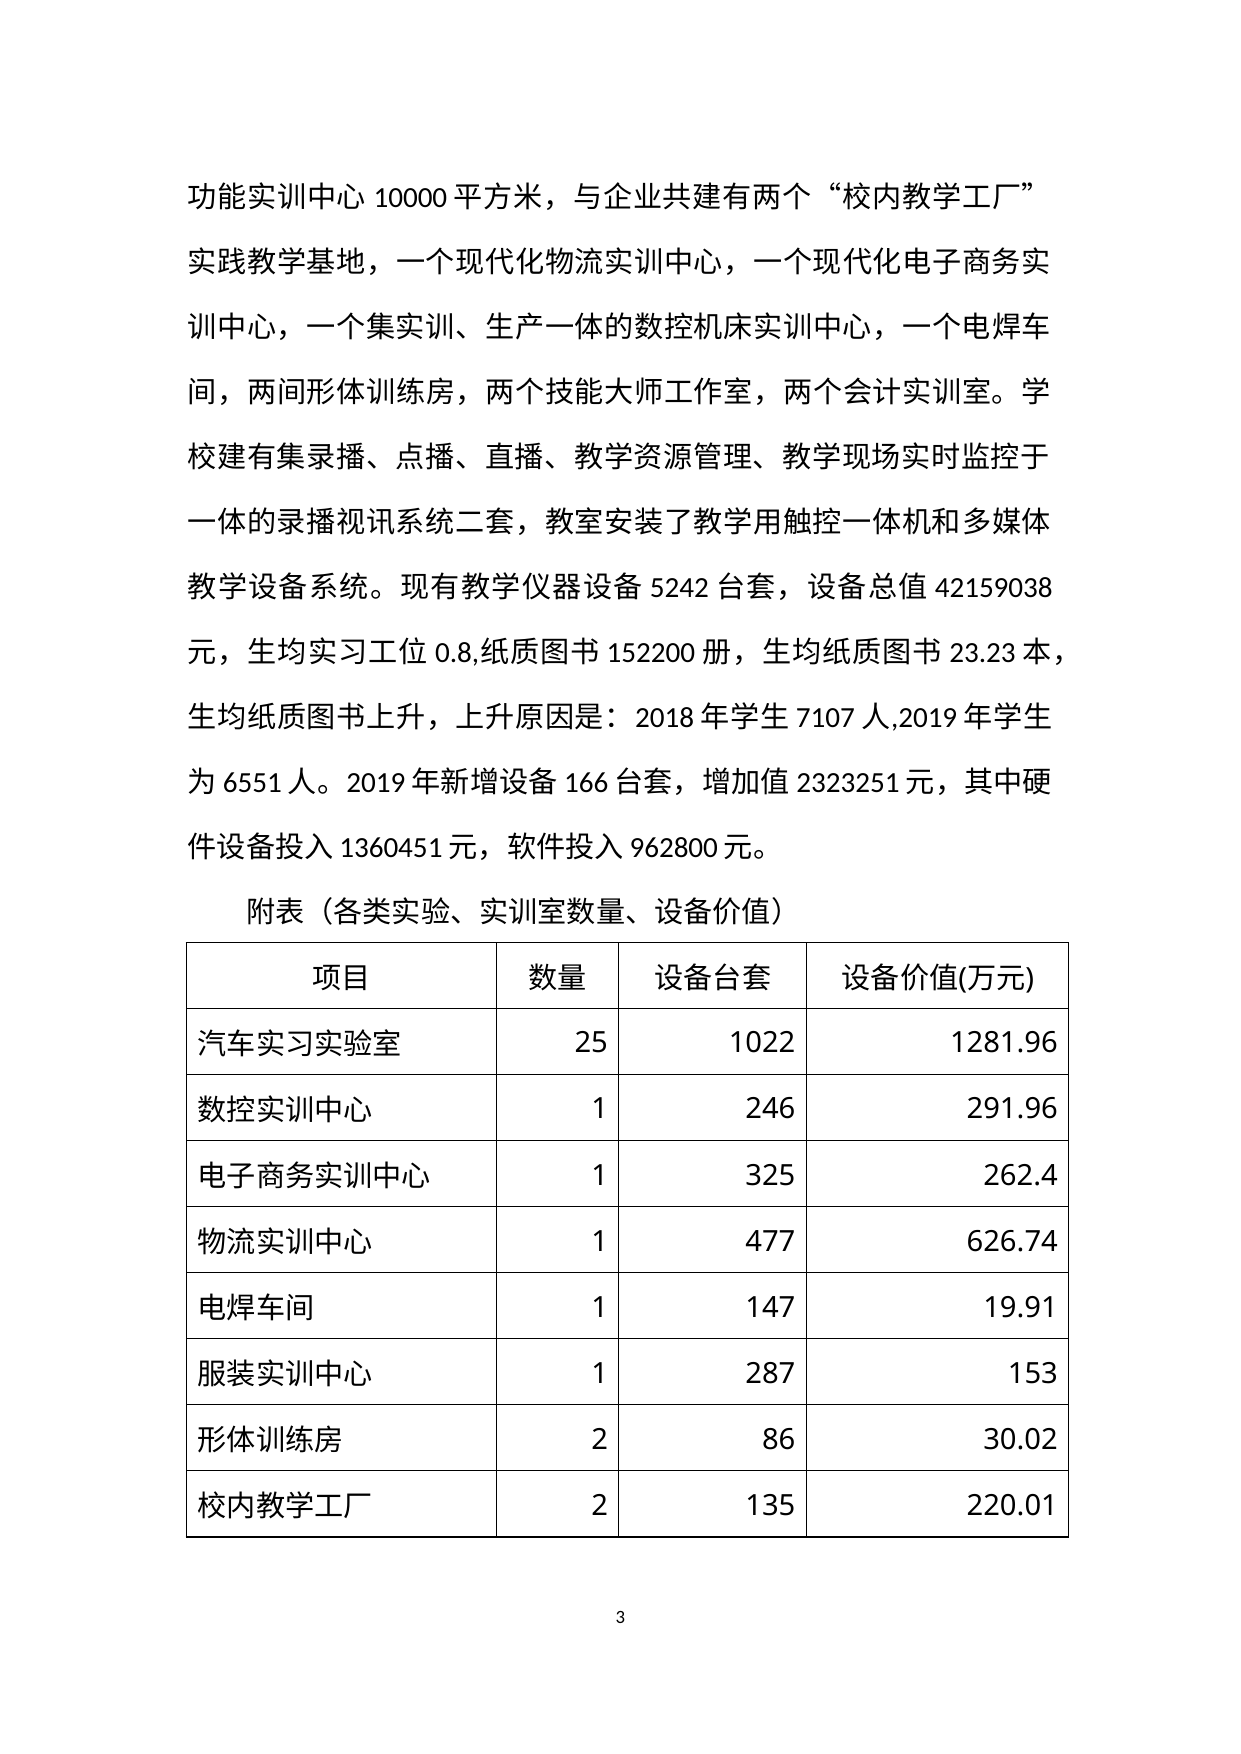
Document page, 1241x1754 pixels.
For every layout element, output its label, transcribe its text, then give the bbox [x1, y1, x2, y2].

table_cell 626.74 [807, 1207, 1068, 1272]
table_cell 325 [619, 1141, 806, 1206]
table_cell 电子商务实训中心 [187, 1141, 496, 1206]
table_cell 服装实训中心 [187, 1339, 496, 1404]
table_header 设备价值(万元) [807, 943, 1068, 1008]
table_cell 220.01 [807, 1471, 1068, 1536]
table_cell 1 [497, 1075, 618, 1140]
table_cell 1022 [619, 1009, 806, 1074]
table_cell 30.02 [807, 1405, 1068, 1470]
table_cell 2 [497, 1405, 618, 1470]
table_cell 287 [619, 1339, 806, 1404]
text 附表（各类实验、实训室数量、设备价值） [187, 877, 1053, 942]
table_cell 校内教学工厂 [187, 1471, 496, 1536]
table_cell 262.4 [807, 1141, 1068, 1206]
table_cell 1 [497, 1141, 618, 1206]
table_cell 1 [497, 1339, 618, 1404]
table_cell 数控实训中心 [187, 1075, 496, 1140]
table_cell 形体训练房 [187, 1405, 496, 1470]
table_header 项目 [187, 943, 496, 1008]
table_cell 2 [497, 1471, 618, 1536]
table_cell 147 [619, 1273, 806, 1338]
table_header 数量 [497, 943, 618, 1008]
table_header 设备台套 [619, 943, 806, 1008]
table_cell 19.91 [807, 1273, 1068, 1338]
table_cell 物流实训中心 [187, 1207, 496, 1272]
table_cell 135 [619, 1471, 806, 1536]
table_cell 1 [497, 1207, 618, 1272]
table_cell 汽车实习实验室 [187, 1009, 496, 1074]
table_cell 1281.96 [807, 1009, 1068, 1074]
table_cell 246 [619, 1075, 806, 1140]
table_cell 1 [497, 1273, 618, 1338]
table_cell 25 [497, 1009, 618, 1074]
table_cell 291.96 [807, 1075, 1068, 1140]
table_cell 153 [807, 1339, 1068, 1404]
table_cell 电焊车间 [187, 1273, 496, 1338]
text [187, 162, 1053, 877]
table_cell 477 [619, 1207, 806, 1272]
table_cell 86 [619, 1405, 806, 1470]
